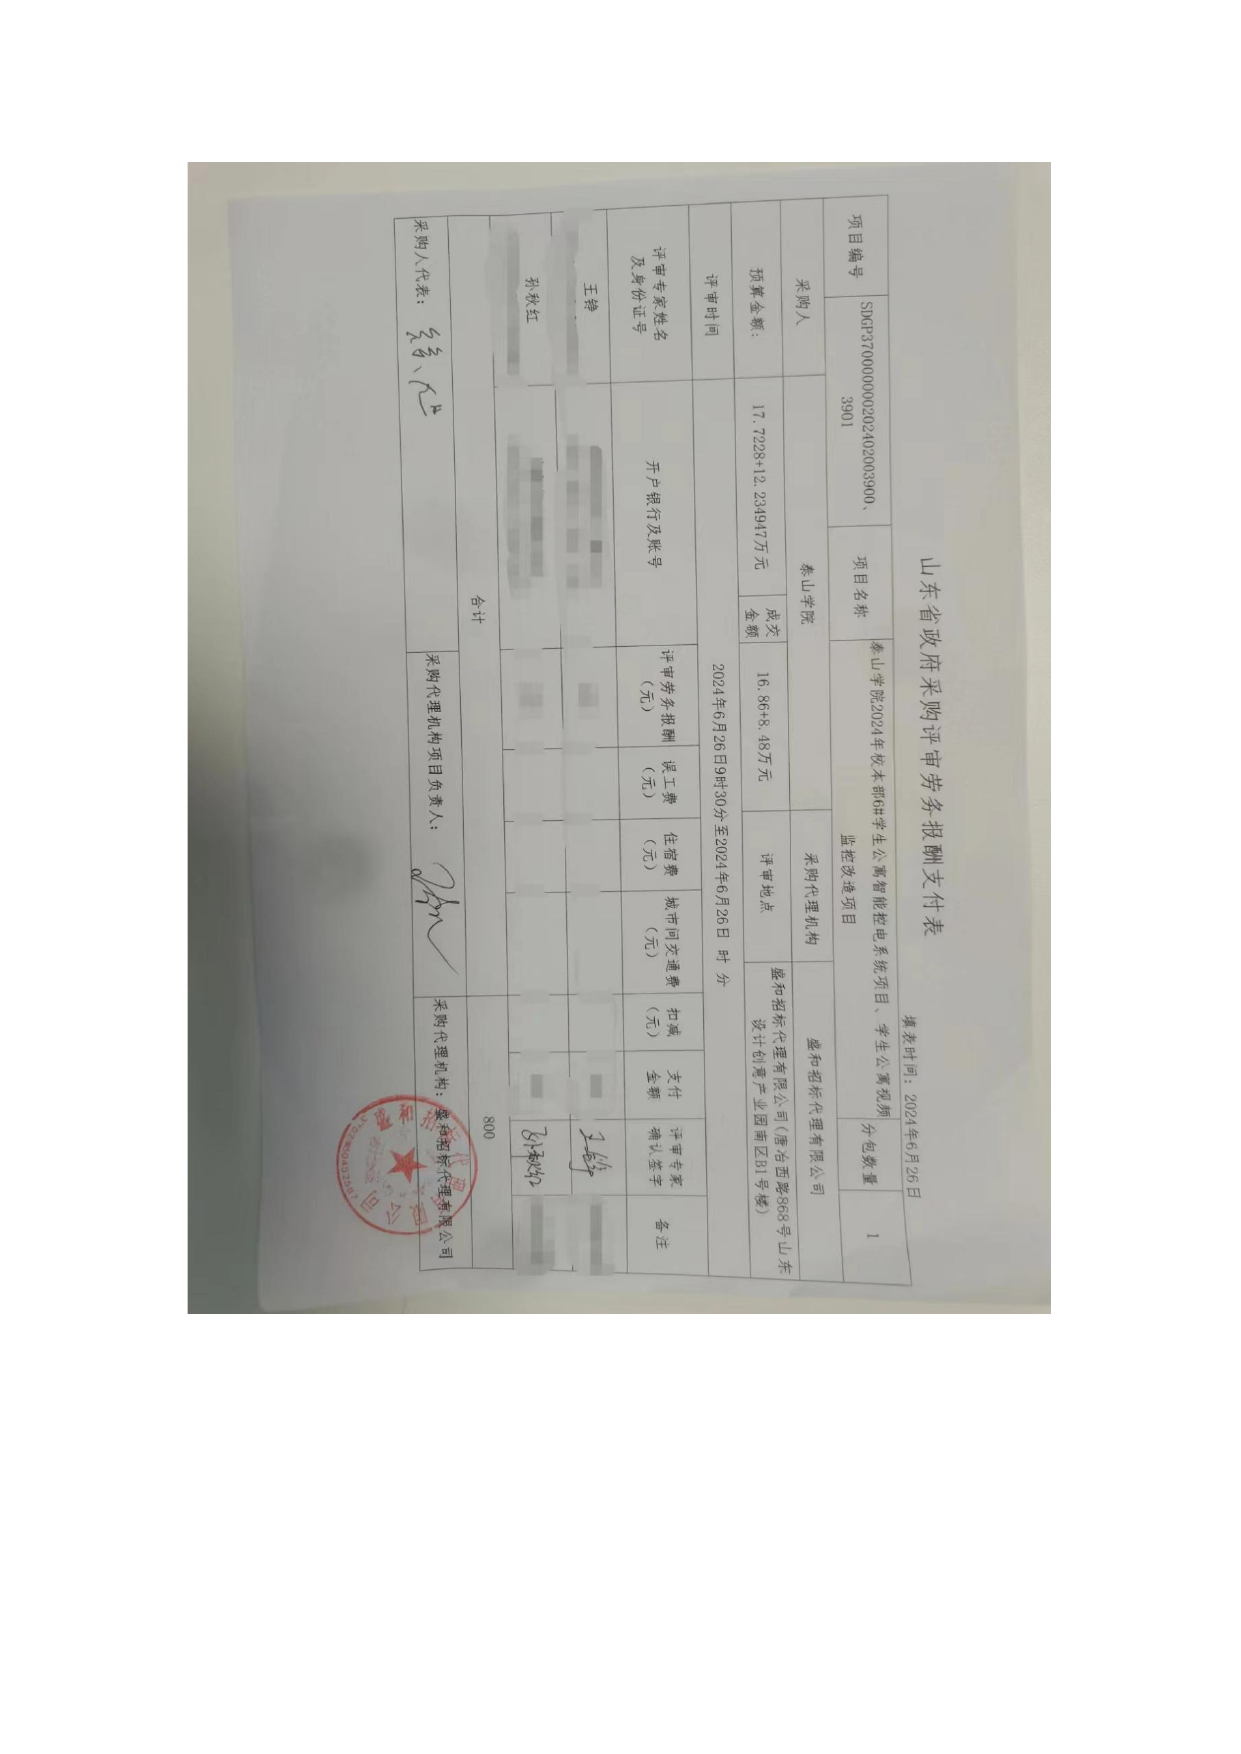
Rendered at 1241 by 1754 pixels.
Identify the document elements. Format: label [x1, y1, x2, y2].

picture [187, 162, 1051, 1314]
